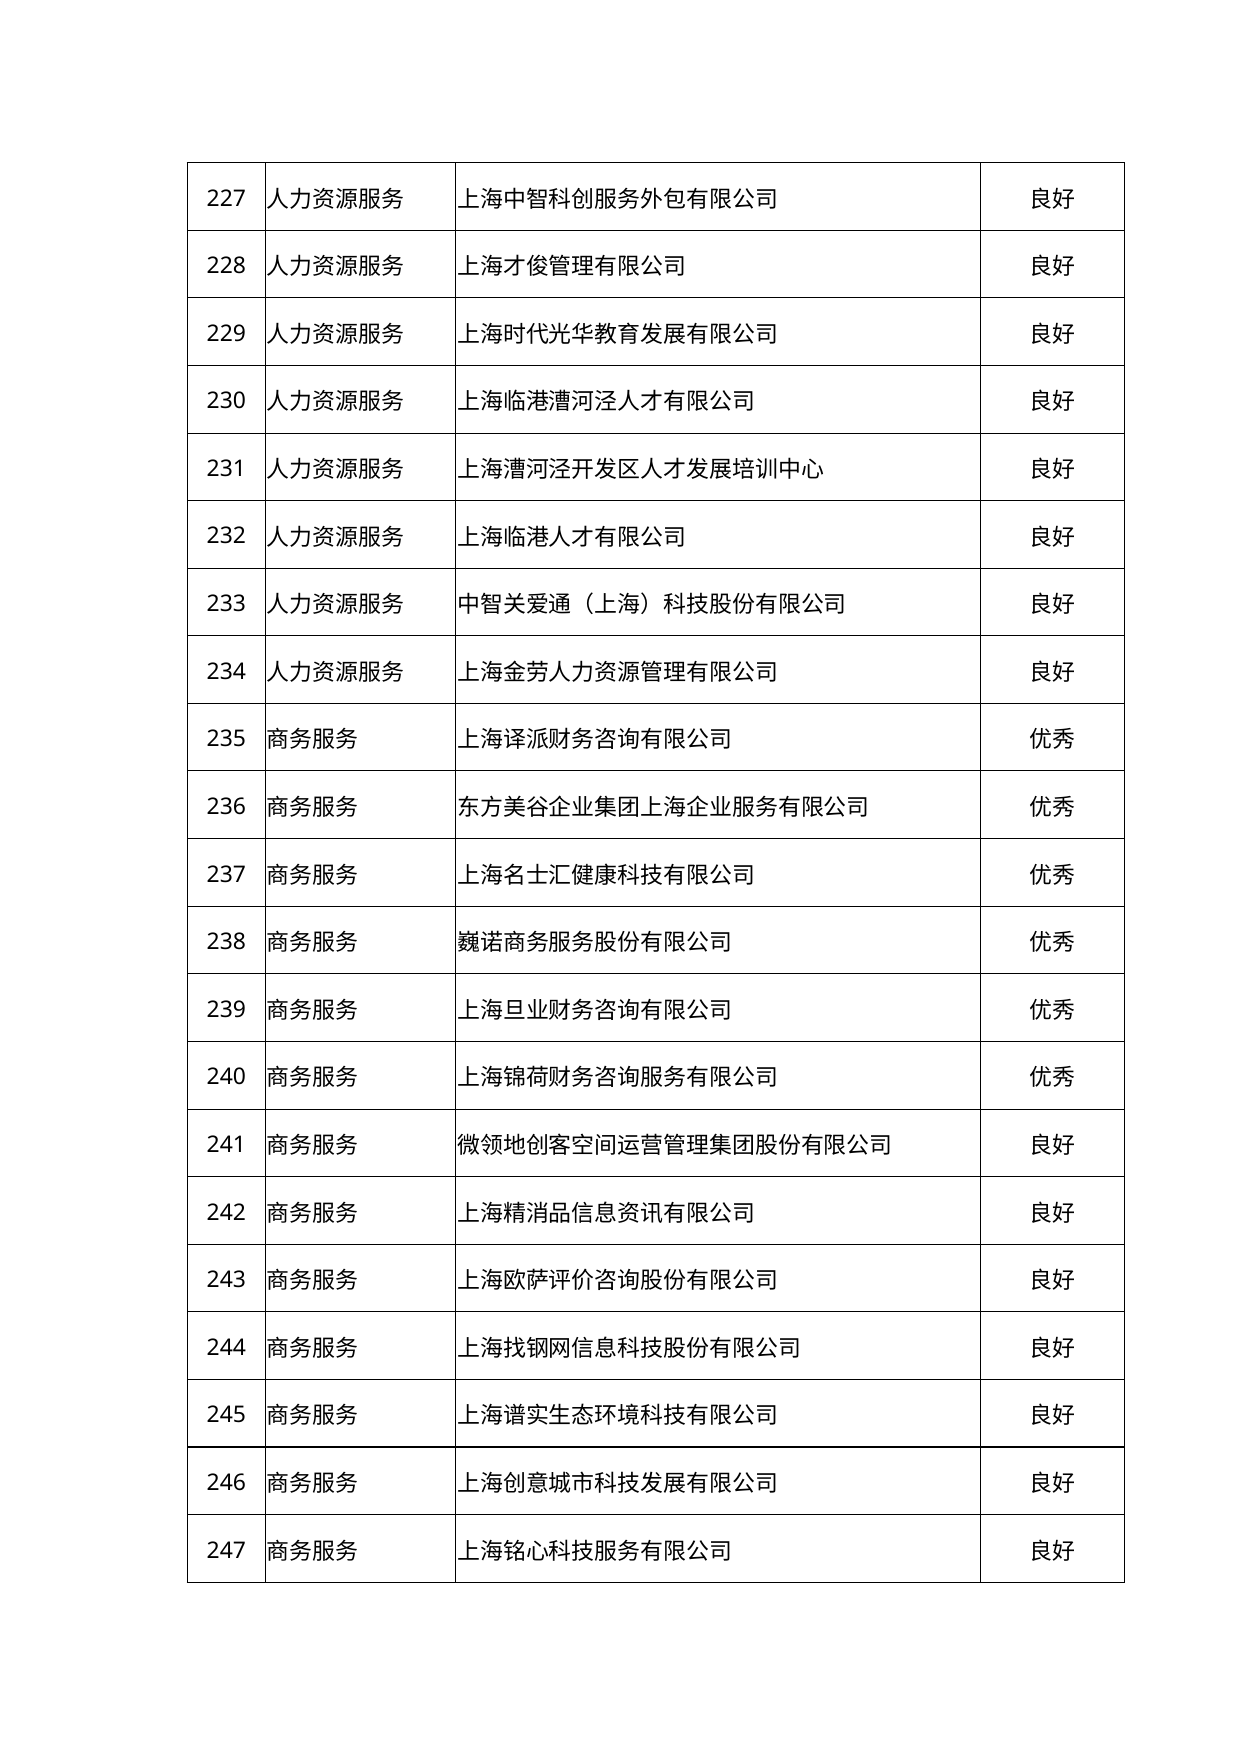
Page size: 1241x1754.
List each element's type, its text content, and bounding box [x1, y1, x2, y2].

table_cell 人力资源服务 [266, 163, 455, 229]
table_cell 良好 [981, 1177, 1124, 1244]
table_cell 商务服务 [266, 704, 455, 770]
table_cell 人力资源服务 [266, 569, 455, 635]
table_cell 商务服务 [266, 1042, 455, 1108]
table_cell 优秀 [981, 771, 1124, 838]
table_cell 上海欧萨评价咨询股份有限公司 [456, 1245, 980, 1311]
table_cell 良好 [981, 569, 1124, 635]
table_cell 良好 [981, 434, 1124, 500]
table_cell 良好 [981, 366, 1124, 432]
table_cell 商务服务 [266, 1515, 455, 1582]
table_cell 237 [188, 839, 265, 906]
table_cell 上海精消品信息资讯有限公司 [456, 1177, 980, 1244]
table_cell 238 [188, 907, 265, 973]
table_cell 上海才俊管理有限公司 [456, 231, 980, 297]
table_cell 良好 [981, 1380, 1124, 1446]
table_cell 人力资源服务 [266, 366, 455, 432]
table_cell 商务服务 [266, 839, 455, 906]
table_cell 良好 [981, 1245, 1124, 1311]
table_cell 微领地创客空间运营管理集团股份有限公司 [456, 1110, 980, 1176]
table_cell 228 [188, 231, 265, 297]
table_cell 上海时代光华教育发展有限公司 [456, 298, 980, 365]
table_cell 236 [188, 771, 265, 838]
table_cell 巍诺商务服务股份有限公司 [456, 907, 980, 973]
table_cell 中智关爱通（上海）科技股份有限公司 [456, 569, 980, 635]
table_cell 上海名士汇健康科技有限公司 [456, 839, 980, 906]
table_cell 上海漕河泾开发区人才发展培训中心 [456, 434, 980, 500]
table_cell 优秀 [981, 704, 1124, 770]
table_cell 良好 [981, 1515, 1124, 1582]
table_cell 商务服务 [266, 1380, 455, 1446]
table_cell 245 [188, 1380, 265, 1446]
table_cell 商务服务 [266, 1110, 455, 1176]
table_cell 241 [188, 1110, 265, 1176]
table_cell 上海中智科创服务外包有限公司 [456, 163, 980, 229]
table_cell 233 [188, 569, 265, 635]
table_cell 良好 [981, 298, 1124, 365]
table_cell 232 [188, 501, 265, 568]
table_cell 上海金劳人力资源管理有限公司 [456, 636, 980, 703]
table_cell 人力资源服务 [266, 298, 455, 365]
table_cell 商务服务 [266, 771, 455, 838]
table_cell 247 [188, 1515, 265, 1582]
table_cell 231 [188, 434, 265, 500]
table_cell 良好 [981, 1448, 1124, 1514]
table_cell 上海创意城市科技发展有限公司 [456, 1448, 980, 1514]
table_cell 上海谱实生态环境科技有限公司 [456, 1380, 980, 1446]
table_cell 优秀 [981, 907, 1124, 973]
table_cell 良好 [981, 636, 1124, 703]
table_cell 优秀 [981, 839, 1124, 906]
table_cell 227 [188, 163, 265, 229]
table_cell 优秀 [981, 1042, 1124, 1108]
table_cell 良好 [981, 501, 1124, 568]
table_cell 上海译派财务咨询有限公司 [456, 704, 980, 770]
table_cell 上海锦荷财务咨询服务有限公司 [456, 1042, 980, 1108]
table_cell 商务服务 [266, 1312, 455, 1379]
table_cell 上海临港人才有限公司 [456, 501, 980, 568]
table_cell 人力资源服务 [266, 434, 455, 500]
table_cell 243 [188, 1245, 265, 1311]
table_cell 良好 [981, 1312, 1124, 1379]
table_cell 优秀 [981, 974, 1124, 1041]
table_cell 人力资源服务 [266, 231, 455, 297]
table_cell 235 [188, 704, 265, 770]
table_cell 良好 [981, 163, 1124, 229]
table_cell 商务服务 [266, 1245, 455, 1311]
table_cell 商务服务 [266, 1177, 455, 1244]
table_cell 东方美谷企业集团上海企业服务有限公司 [456, 771, 980, 838]
table_cell 246 [188, 1448, 265, 1514]
table_cell 人力资源服务 [266, 636, 455, 703]
table_cell 240 [188, 1042, 265, 1108]
table_cell 良好 [981, 1110, 1124, 1176]
table_cell 商务服务 [266, 907, 455, 973]
table_cell 239 [188, 974, 265, 1041]
table_cell 244 [188, 1312, 265, 1379]
table_cell 上海临港漕河泾人才有限公司 [456, 366, 980, 432]
table_cell 229 [188, 298, 265, 365]
table_cell 230 [188, 366, 265, 432]
table_cell 234 [188, 636, 265, 703]
table_cell 242 [188, 1177, 265, 1244]
table_cell 商务服务 [266, 974, 455, 1041]
table_cell 上海铭心科技服务有限公司 [456, 1515, 980, 1582]
table_cell 良好 [981, 231, 1124, 297]
table_cell 人力资源服务 [266, 501, 455, 568]
table_cell 上海旦业财务咨询有限公司 [456, 974, 980, 1041]
table_cell 商务服务 [266, 1448, 455, 1514]
table_cell 上海找钢网信息科技股份有限公司 [456, 1312, 980, 1379]
